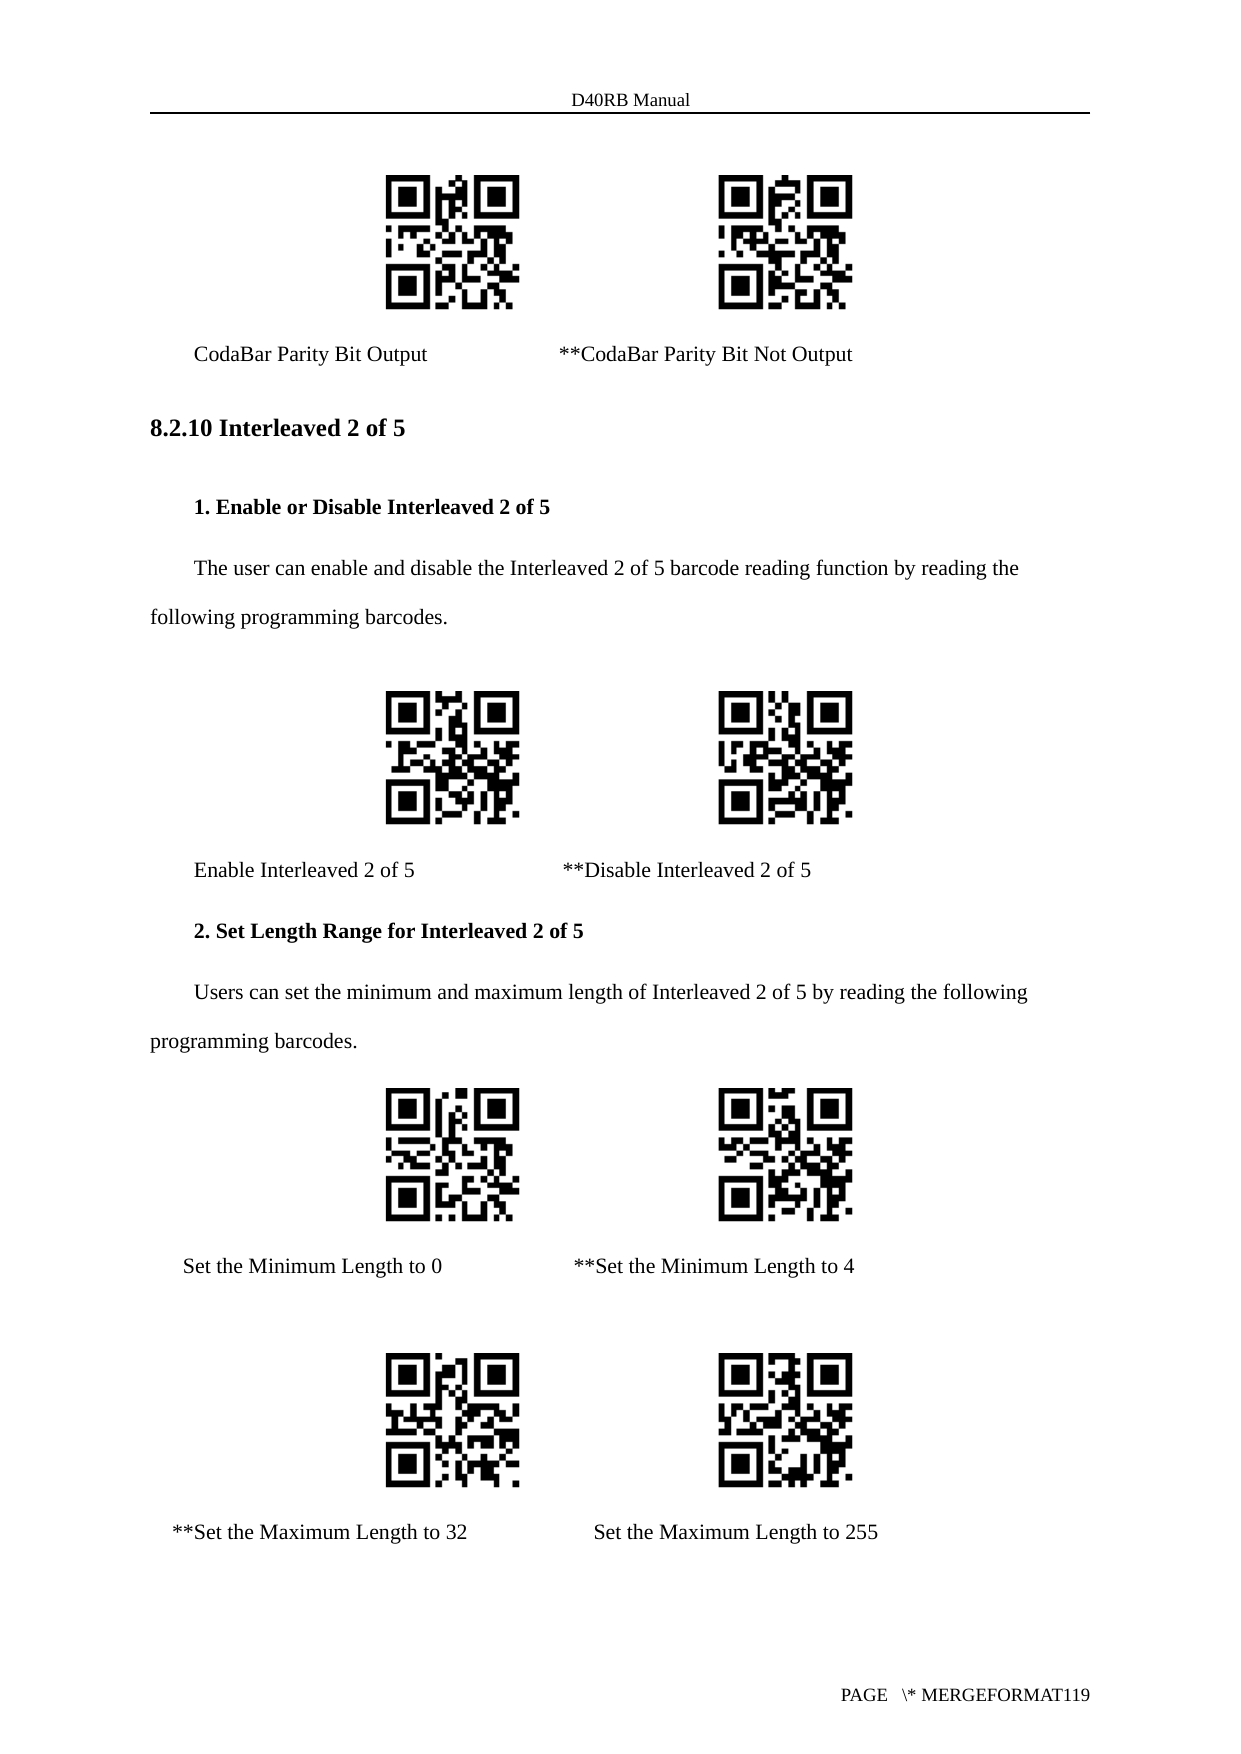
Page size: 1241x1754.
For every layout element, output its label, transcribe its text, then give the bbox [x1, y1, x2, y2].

text **Set the Maximum Length to 32 Set the Maximum Length to 255 [150, 1515, 1090, 1548]
text Set the Minimum Length to 0 **Set the Minimum Length to 4 [150, 1250, 1090, 1282]
picture [385, 1088, 522, 1224]
text Users can set the minimum and maximum length of Interleaved 2 of 5 by reading the following programming barcodes. [150, 976, 1090, 1057]
subtitle 8.2.10 Interleaved 2 of 5 [150, 411, 1090, 444]
text 1. Enable or Disable Interleaved 2 of 5 [194, 490, 1090, 523]
text Enable Interleaved 2 of 5 **Disable Interleaved 2 of 5 [150, 853, 1090, 885]
picture [385, 1353, 522, 1490]
text 2. Set Length Range for Interleaved 2 of 5 [194, 914, 1090, 947]
picture [718, 1353, 855, 1490]
picture [385, 691, 522, 827]
picture [718, 175, 855, 312]
picture [385, 175, 522, 312]
picture [718, 1088, 855, 1224]
text CodaBar Parity Bit Output **CodaBar Parity Bit Not Output [150, 337, 1090, 369]
picture [718, 691, 855, 827]
text The user can enable and disable the Interleaved 2 of 5 barcode reading function by reading the following programming barcodes. [150, 551, 1090, 633]
